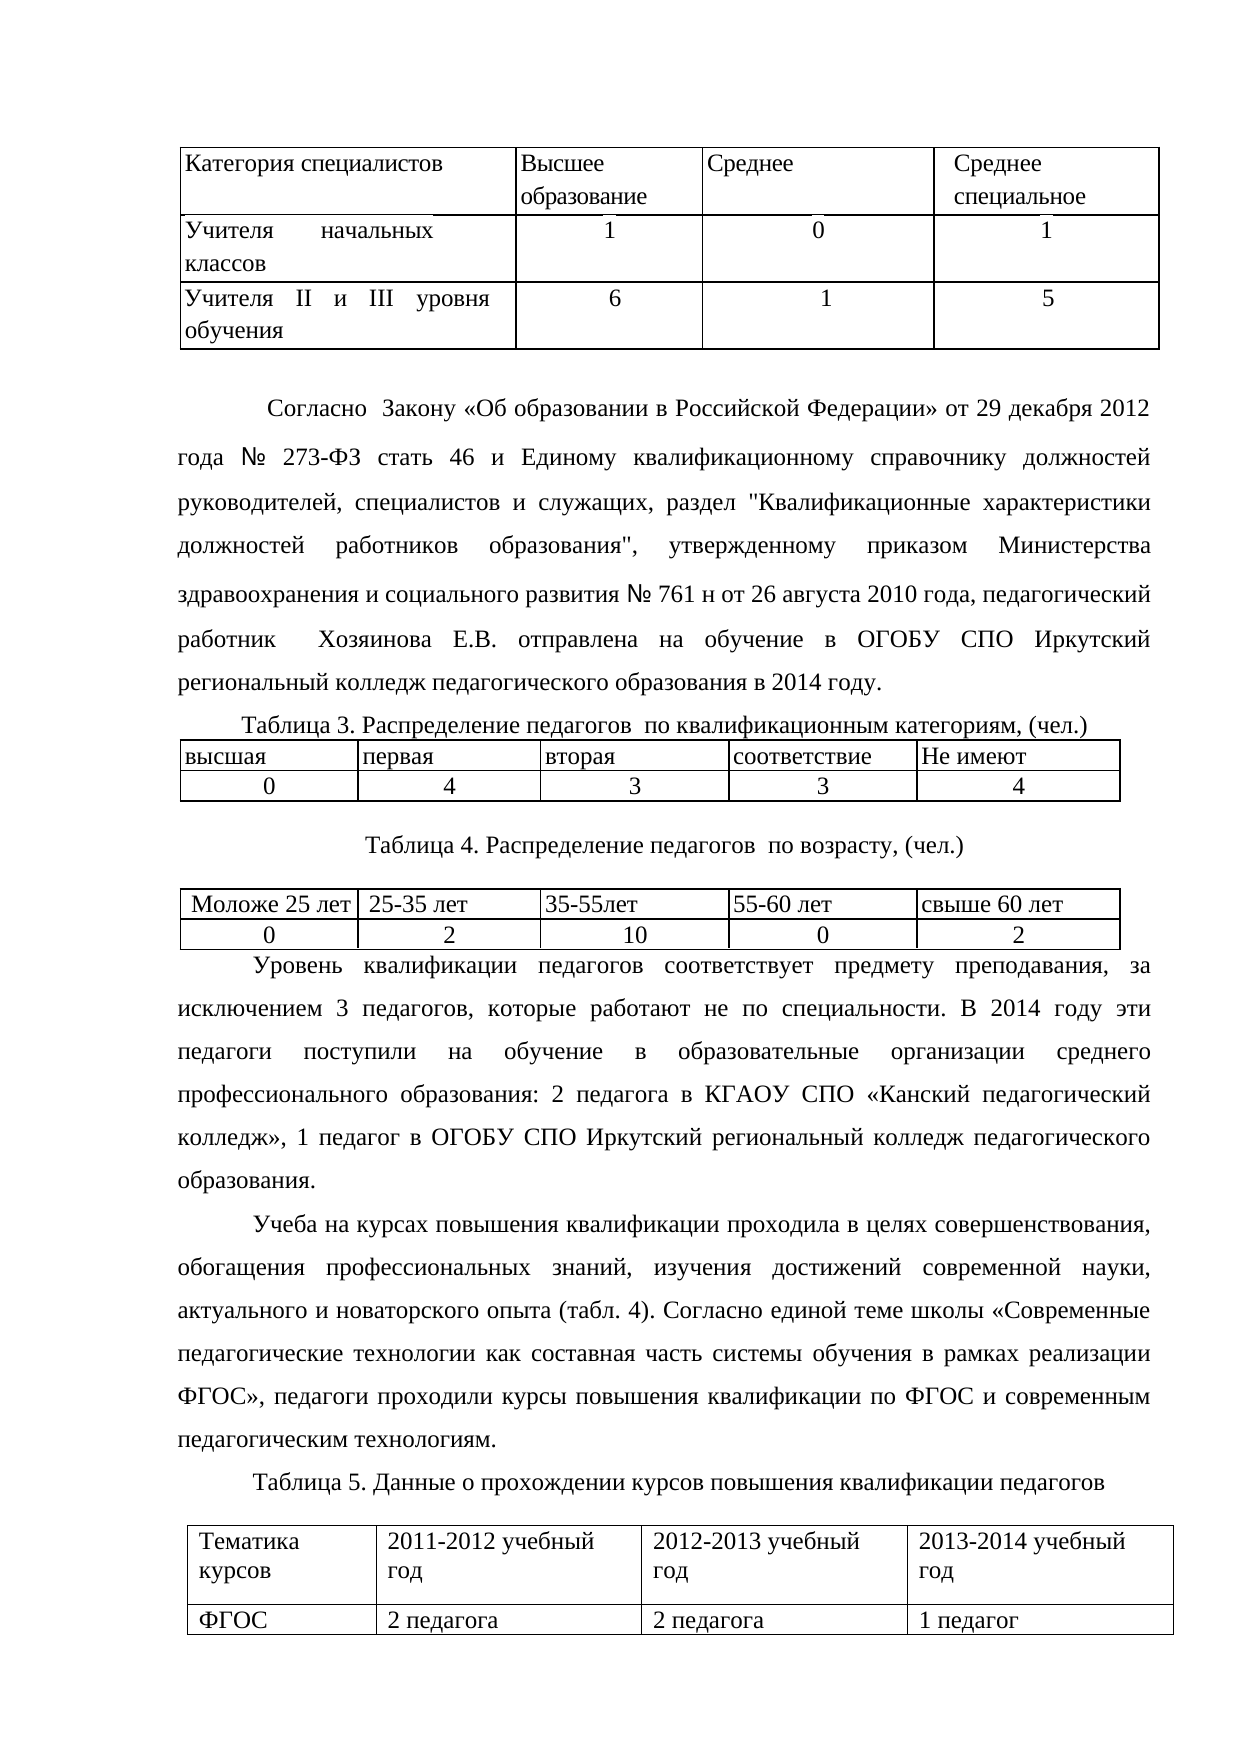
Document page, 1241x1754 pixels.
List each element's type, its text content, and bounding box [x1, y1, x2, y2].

table_cell 2 [918, 920, 1119, 948]
table_cell 3 [730, 771, 916, 800]
table_cell 1 [935, 216, 1158, 281]
table_header 25-35 лет [359, 890, 540, 918]
text Таблица 3. Распределение педагогов по квалификационным категориям, (чел.) [177, 711, 1152, 739]
table_cell 2 [359, 920, 540, 948]
table_header высшая [181, 741, 357, 770]
table_cell ФГОС [188, 1605, 376, 1634]
table_cell 0 [181, 920, 357, 948]
table_cell 1 педагог [908, 1605, 1173, 1634]
table_header соответствие [730, 741, 916, 770]
text Учеба на курсах повышения квалификации проходила в целях совершенствования, обогащения профессиональных знаний, изучения достижений современной науки, актуального и новаторского опыта (табл. 4). Согласно единой теме школы «Современные педагогические технологии как составная часть системы обучения в рамках реализации ФГОС», педагоги проходили курсы повышения квалификации по ФГОС и современным педагогическим технологиям. [177, 1209, 1152, 1453]
table_cell 4 [918, 771, 1119, 800]
table_header 2012-2013 учебный год [642, 1526, 907, 1604]
table_cell 0 [730, 920, 916, 948]
table_header свыше 60 лет [918, 890, 1119, 918]
table_header Среднее специальное [935, 148, 1158, 214]
table_cell 4 [359, 771, 540, 800]
table_header 35-55лет [541, 890, 728, 918]
table_cell 1 [517, 216, 702, 281]
table_cell 3 [541, 771, 728, 800]
table_header Тематика курсов [188, 1526, 376, 1604]
table_cell 1 [703, 283, 933, 348]
table_header 55-60 лет [730, 890, 916, 918]
table_cell 2 педагога [642, 1605, 907, 1634]
table_cell 2 педагога [377, 1605, 641, 1634]
table_cell 0 [703, 216, 933, 281]
text Таблица 5. Данные о прохождении курсов повышения квалификации педагогов [177, 1467, 1152, 1496]
table_cell 5 [935, 283, 1158, 348]
table_cell 6 [517, 283, 702, 348]
table_header 2013-2014 учебный год [908, 1526, 1173, 1604]
text Таблица 4. Распределение педагогов по возрасту, (чел.) [177, 830, 1152, 859]
text Согласно Закону «Об образовании в Российской Федерации» от 29 декабря 2012 года № 273-ФЗ стать 46 и Единому квалификационному справочнику должностей руководителей, специалистов и служащих, раздел "Квалификационные характеристики должностей работников образования", утвержденному приказом Министерства здравоохранения и социального развития № 761 н от 26 августа 2010 года, педагогический работник Хозяинова Е.В. отправлена на обучение в ОГОБУ СПО Иркутский региональный колледж педагогического образования в 2014 году. [177, 393, 1152, 696]
table_header Высшее образование [517, 148, 702, 214]
table_header первая [359, 741, 540, 770]
table_header Моложе 25 лет [181, 890, 357, 918]
table_header Среднее [703, 148, 933, 214]
table_cell Учителя начальных классов [181, 216, 515, 281]
table_header Категория специалистов [181, 148, 515, 214]
table_header вторая [541, 741, 728, 770]
table_cell 0 [181, 771, 357, 800]
table_cell Учителя II и III уровня обучения [181, 283, 515, 348]
table_header 2011-2012 учебный год [377, 1526, 641, 1604]
table_cell 10 [541, 920, 728, 948]
text Уровень квалификации педагогов соответствует предмету преподавания, за исключением 3 педагогов, которые работают не по специальности. В 2014 году эти педагоги поступили на обучение в образовательные организации среднего профессионального образования: 2 педагога в КГАОУ СПО «Канский педагогический колледж», 1 педагог в ОГОБУ СПО Иркутский региональный колледж педагогического образования. [177, 950, 1152, 1194]
table_header Не имеют [918, 741, 1119, 770]
